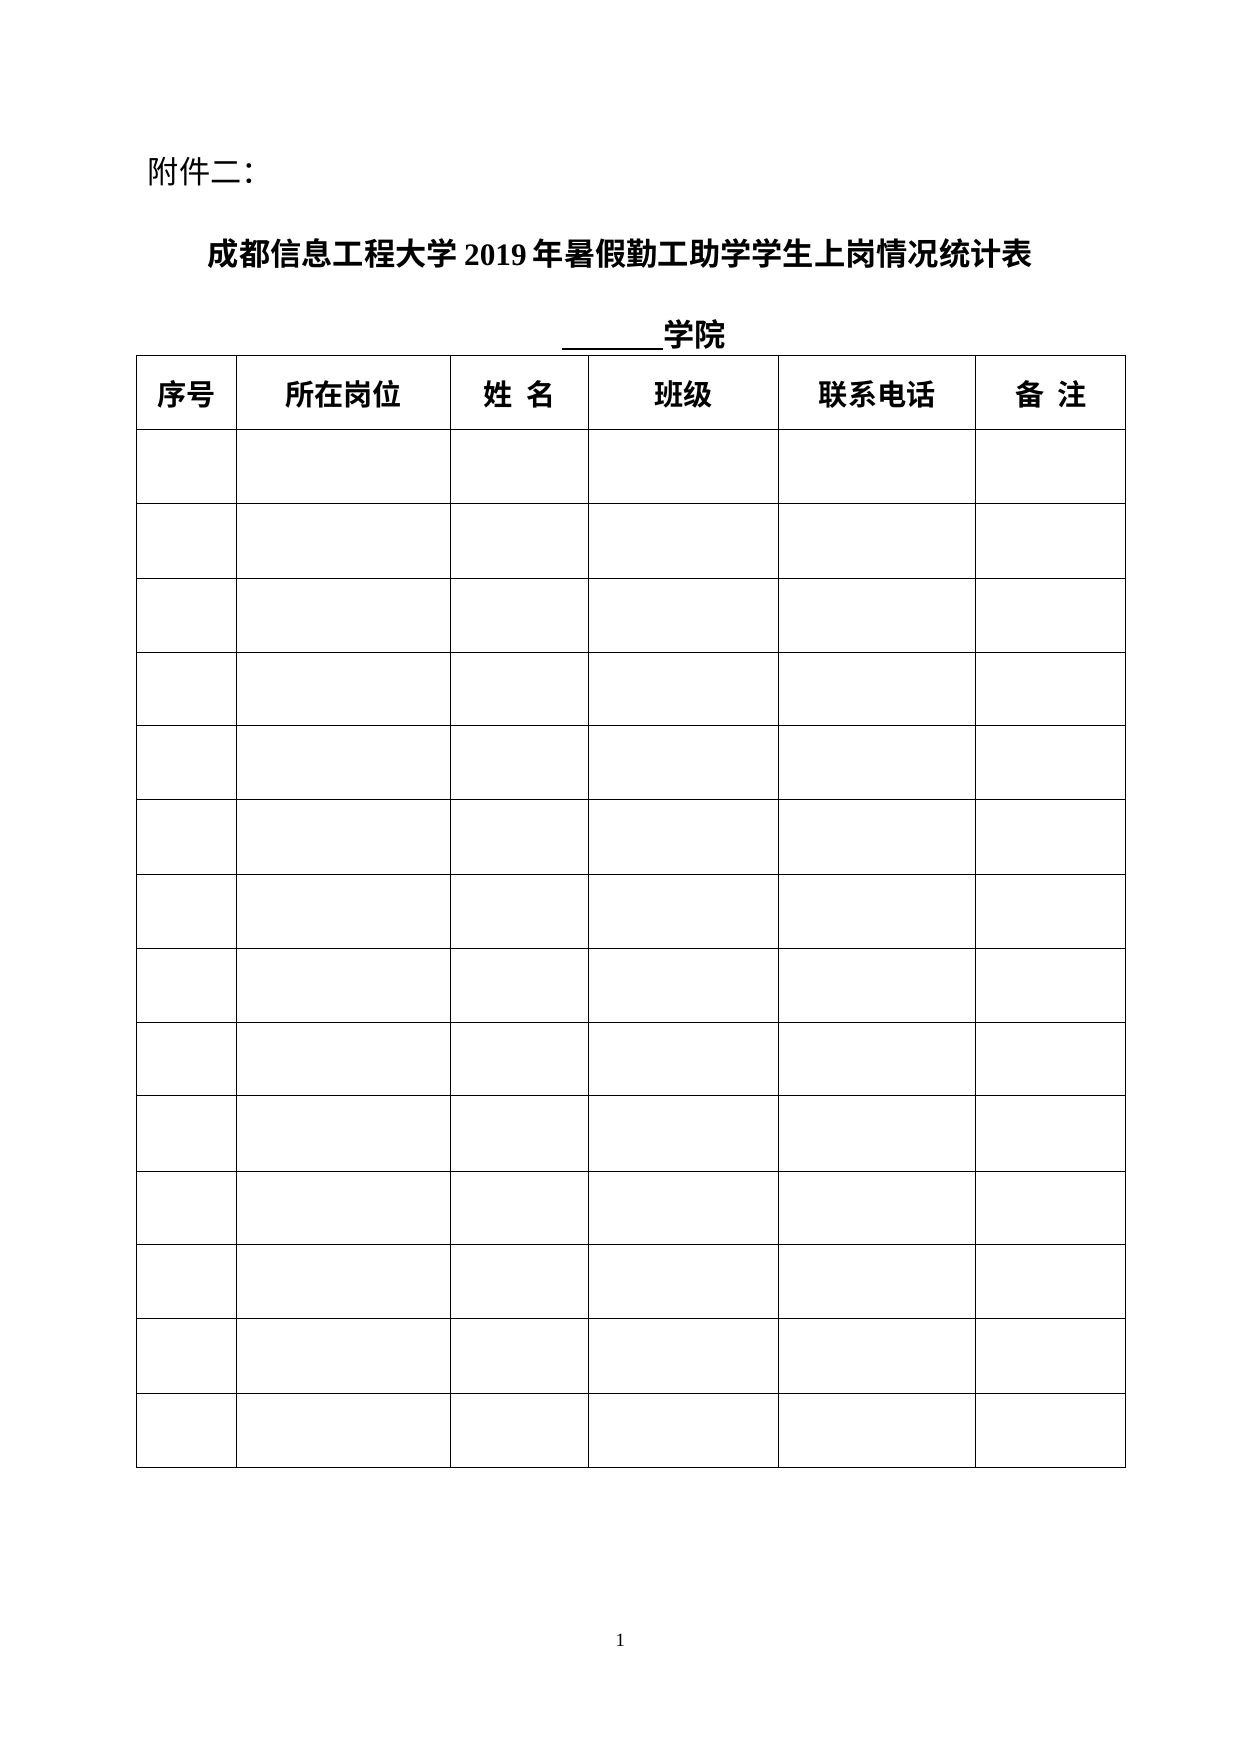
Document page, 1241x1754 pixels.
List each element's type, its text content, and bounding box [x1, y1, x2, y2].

table_cell [237, 875, 450, 948]
table_cell [976, 504, 1125, 578]
table_cell [779, 1172, 975, 1244]
table_cell [137, 1245, 236, 1318]
table_cell [237, 726, 450, 799]
table_cell [237, 800, 450, 874]
text 学院 [148, 310, 1092, 355]
table_cell [137, 1394, 236, 1467]
table_cell [779, 430, 975, 502]
table_cell [451, 726, 588, 799]
table_cell [589, 800, 778, 874]
table_cell [589, 1172, 778, 1244]
table_cell [976, 653, 1125, 725]
table_cell [779, 726, 975, 799]
table_cell [451, 504, 588, 578]
table_cell [137, 653, 236, 725]
table_cell [451, 653, 588, 725]
table_cell [137, 1319, 236, 1393]
table_header 序号 [137, 356, 236, 429]
table_cell [976, 430, 1125, 502]
table_cell [137, 430, 236, 502]
table_cell [779, 1245, 975, 1318]
text 附件二： [148, 148, 1092, 193]
table_cell [976, 1172, 1125, 1244]
table_cell [237, 949, 450, 1022]
table_cell [451, 1096, 588, 1171]
table_cell [779, 800, 975, 874]
table_cell [589, 504, 778, 578]
table_cell [589, 430, 778, 502]
table_cell [779, 875, 975, 948]
table_cell [779, 1023, 975, 1095]
table_cell [451, 1023, 588, 1095]
table_cell [237, 1172, 450, 1244]
table_cell [137, 949, 236, 1022]
table_cell [237, 504, 450, 578]
table_cell [589, 1096, 778, 1171]
table_cell [779, 1096, 975, 1171]
table_header 所在岗位 [237, 356, 450, 429]
table_cell [976, 579, 1125, 652]
table_cell [976, 1245, 1125, 1318]
table_header 备 注 [976, 356, 1125, 429]
table_cell [589, 653, 778, 725]
table_cell [237, 1394, 450, 1467]
table_cell [779, 653, 975, 725]
table_cell [779, 504, 975, 578]
table_cell [589, 579, 778, 652]
table_cell [779, 579, 975, 652]
table_cell [237, 1023, 450, 1095]
table_cell [589, 726, 778, 799]
table_cell [589, 1023, 778, 1095]
table_cell [237, 1319, 450, 1393]
table_cell [137, 875, 236, 948]
table_header 联系电话 [779, 356, 975, 429]
table_cell [451, 579, 588, 652]
table_cell [779, 1319, 975, 1393]
table_cell [589, 949, 778, 1022]
table_cell [589, 875, 778, 948]
table_cell [451, 1394, 588, 1467]
table_cell [137, 579, 236, 652]
table_header 班级 [589, 356, 778, 429]
table_header 姓 名 [451, 356, 588, 429]
table_cell [976, 875, 1125, 948]
table_cell [137, 726, 236, 799]
table_cell [237, 1096, 450, 1171]
table_cell [976, 1319, 1125, 1393]
table_cell [976, 1023, 1125, 1095]
table_cell [779, 949, 975, 1022]
table_cell [137, 800, 236, 874]
text 成都信息工程大学2019年暑假勤工助学学生上岗情况统计表 [148, 229, 1092, 274]
table_cell [237, 653, 450, 725]
table_cell [137, 1096, 236, 1171]
table_cell [137, 1172, 236, 1244]
table_cell [451, 1319, 588, 1393]
table_cell [589, 1245, 778, 1318]
table_cell [451, 1245, 588, 1318]
table_cell [237, 579, 450, 652]
table_cell [976, 1096, 1125, 1171]
table_cell [451, 430, 588, 502]
table_cell [976, 949, 1125, 1022]
table_cell [589, 1319, 778, 1393]
table_cell [976, 1394, 1125, 1467]
table_cell [451, 949, 588, 1022]
table_cell [137, 1023, 236, 1095]
table_cell [451, 800, 588, 874]
table_cell [589, 1394, 778, 1467]
table_cell [976, 800, 1125, 874]
table_cell [137, 504, 236, 578]
table_cell [237, 430, 450, 502]
table_cell [779, 1394, 975, 1467]
table_cell [451, 875, 588, 948]
table_cell [237, 1245, 450, 1318]
table_cell [976, 726, 1125, 799]
table_cell [451, 1172, 588, 1244]
